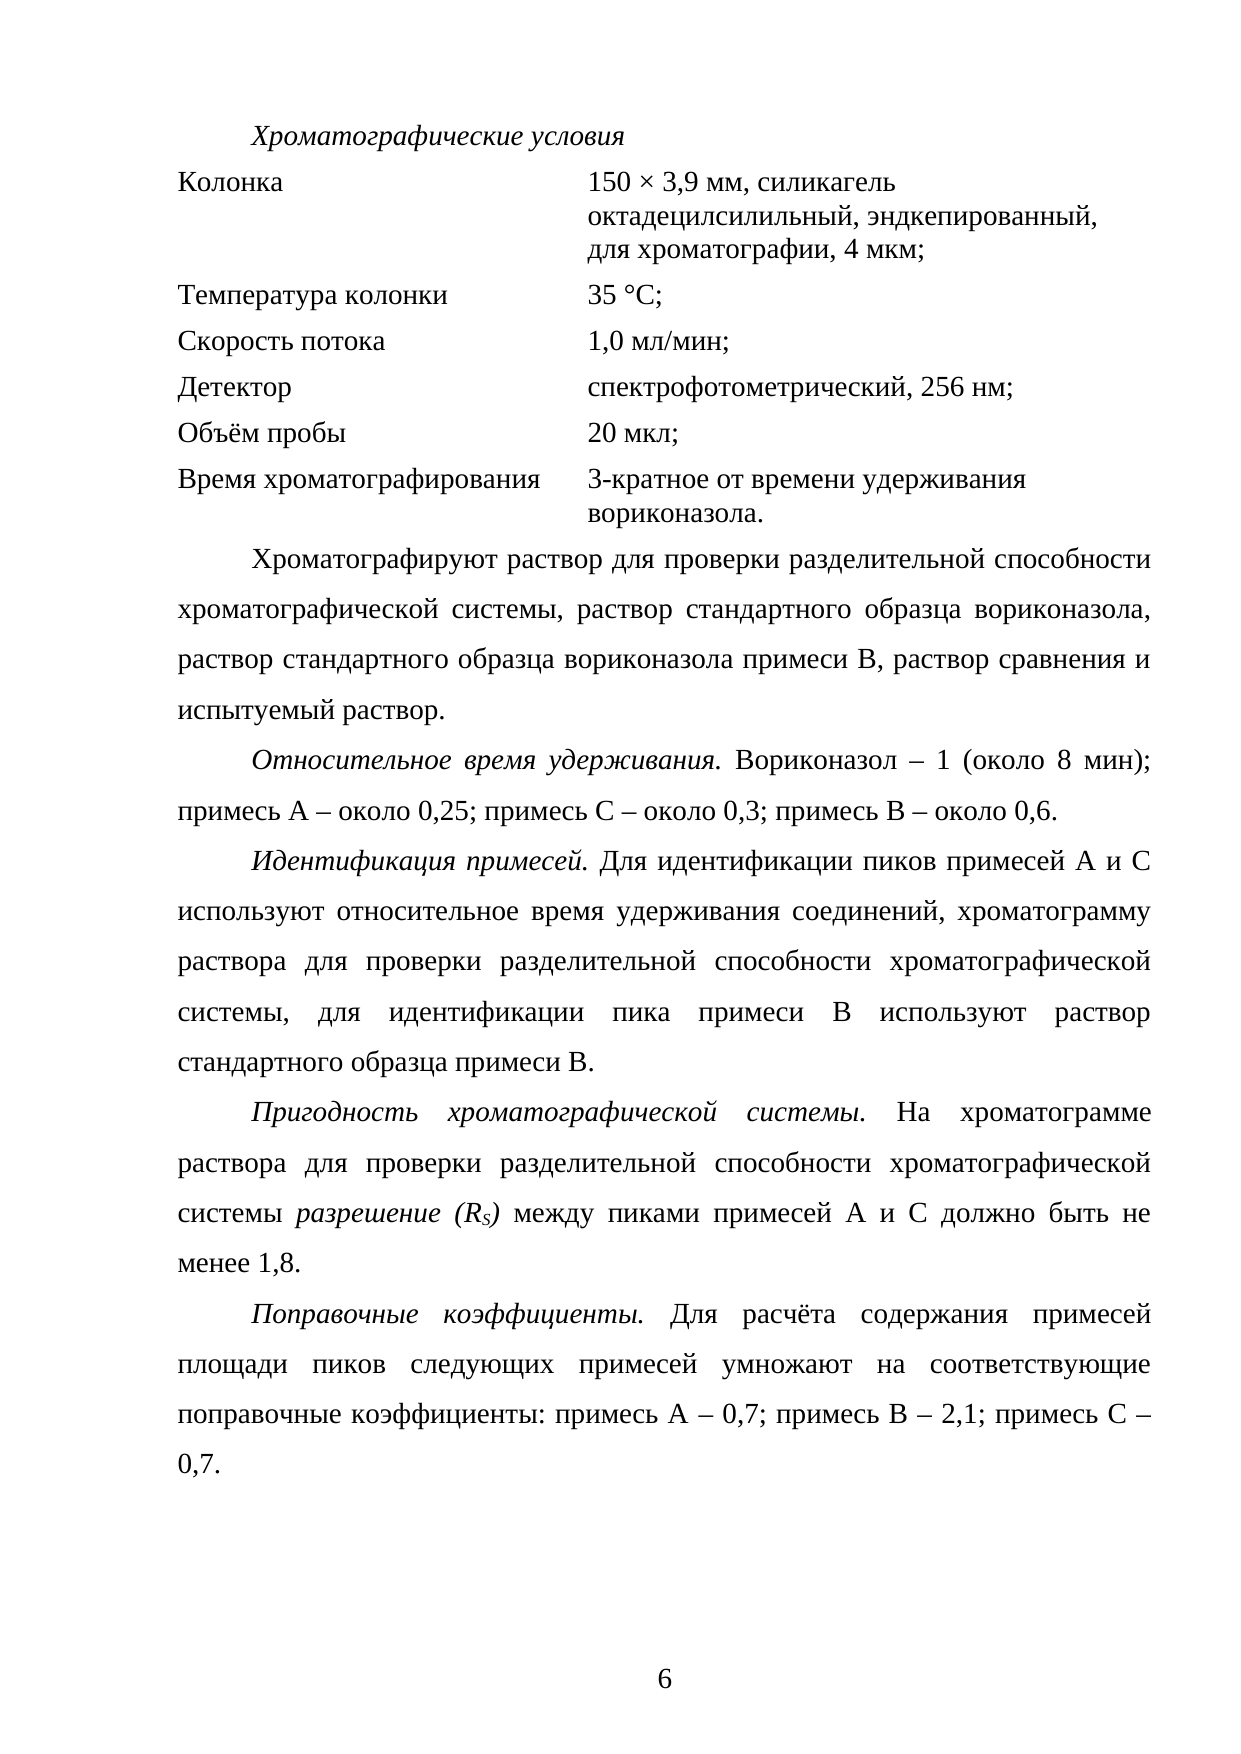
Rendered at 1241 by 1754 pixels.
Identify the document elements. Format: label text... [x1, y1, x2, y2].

text Поправочные коэффициенты. Для расчёта содержания примесей площади пиков следующих примесей умножают на соответствующие поправочные коэффициенты: примесь А – 0,7; примесь В – 2,1; примесь С – 0,7. [177, 1296, 1152, 1480]
table_cell 3-кратное от времени удерживания вориконазола. [576, 461, 1152, 528]
table_cell Скорость потока [166, 323, 576, 369]
text Хроматографируют раствор для проверки разделительной способности хроматографической системы, раствор стандартного образца вориконазола, раствор стандартного образца вориконазола примеси В, раствор сравнения и испытуемый раствор. [177, 541, 1152, 726]
text Хроматографические условия [177, 118, 1152, 152]
table_cell спектрофотометрический, 256 нм; [576, 369, 1152, 415]
table_header 150 × 3,9 мм, силикагель октадецилсилильный, эндкепированный, для хроматографии, 4 мкм; [576, 164, 1152, 277]
table_cell 1,0 мл/мин; [576, 323, 1152, 369]
text Идентификация примесей. Для идентификации пиков примесей А и С используют относительное время удерживания соединений, хроматограмму раствора для проверки разделительной способности хроматографической системы, для идентификации пика примеси В используют раствор стандартного образца примеси В. [177, 843, 1152, 1078]
text Пригодность хроматографической системы. На хроматограмме раствора для проверки разделительной способности хроматографической системы разрешение (RS) между пиками примесей А и С должно быть не менее 1,8. [177, 1094, 1152, 1279]
table_cell Детектор [166, 369, 576, 415]
table_cell Объём пробы [166, 415, 576, 461]
table_cell Время хроматографирования [166, 461, 576, 528]
table_header Колонка [166, 164, 576, 277]
table_cell Температура колонки [166, 277, 576, 323]
text Относительное время удерживания. Вориконазол – 1 (около 8 мин); примесь А – около 0,25; примесь С – около 0,3; примесь В – около 0,6. [177, 742, 1152, 826]
table_cell 20 мкл; [576, 415, 1152, 461]
table_cell 35 °С; [576, 277, 1152, 323]
